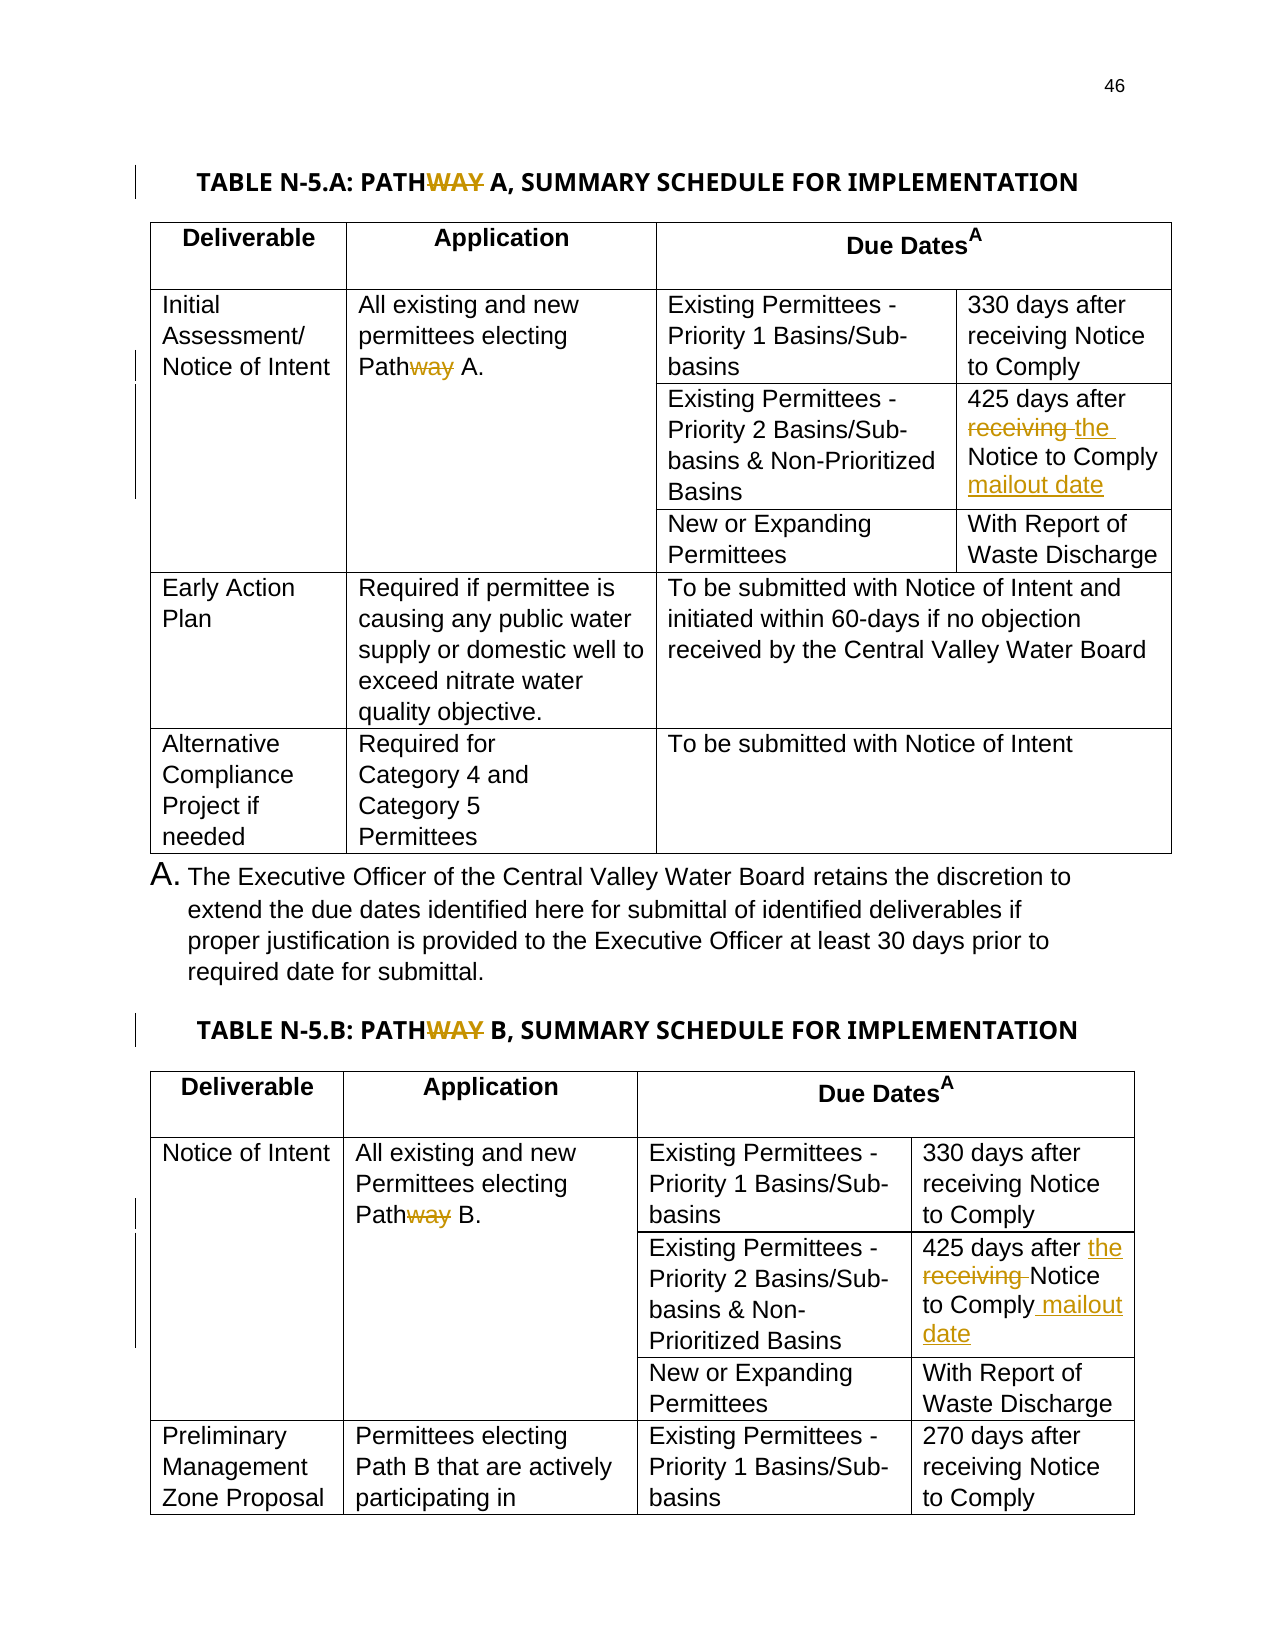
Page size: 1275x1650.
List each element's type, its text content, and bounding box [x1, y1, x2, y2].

table_cell 330 days after receiving Notice to Comply [912, 1138, 1134, 1231]
table_cell Early Action Plan [151, 573, 346, 728]
table_cell With Report of Waste Discharge [957, 510, 1171, 572]
text TABLE N-5.B: PATH B, SUMMARY SCHEDULE FOR IMPLEMENTATION [150, 1013, 1125, 1047]
table_cell Preliminary Management Zone Proposal [151, 1421, 343, 1514]
table_header Due DatesA [657, 223, 1171, 289]
table_cell All existing and new permittees electing Path A. [347, 290, 656, 572]
list The Executive Officer of the Central Valley Water Board retains the discretion to extend the due dates identified here for submittal of identified deliverables if proper justification is provided to the Executive Officer at least 30 days prior to required date for submittal. [150, 854, 1087, 986]
table_cell To be submitted with Notice of Intent [657, 729, 1171, 853]
table_header Application [344, 1072, 637, 1137]
table_cell New or Expanding Permittees [638, 1358, 911, 1420]
table_cell Existing Permittees -Priority 1 Basins/Sub-basins [638, 1421, 911, 1514]
table_cell Existing Permittees -Priority 2 Basins/Sub-basins & Non-Prioritized Basins [638, 1233, 911, 1357]
table_cell Notice of Intent [151, 1138, 343, 1420]
table_cell Initial Assessment/ Notice of Intent [151, 290, 346, 572]
table_cell Existing Permittees -Priority 1 Basins/Sub-basins [657, 290, 956, 383]
table_cell Alternative Compliance Project if needed [151, 729, 346, 853]
table_cell 425 days after Notice to Comply [957, 384, 1171, 508]
table_cell All existing and new Permittees electing Path B. [344, 1138, 637, 1420]
table_header Application [347, 223, 656, 289]
table_header Deliverable [151, 1072, 343, 1137]
table_cell Required for Category 4 and Category 5 Permittees [347, 729, 656, 853]
table_header Deliverable [151, 223, 346, 289]
table_cell Required if permittee is causing any public water supply or domestic well to exceed nitrate water quality objective. [347, 573, 656, 728]
table_cell Existing Permittees -Priority 1 Basins/Sub-basins [638, 1138, 911, 1231]
table_cell With Report of Waste Discharge [912, 1358, 1134, 1420]
table_header Due DatesA [638, 1072, 1134, 1137]
table_cell 270 days after receiving Notice to Comply [912, 1421, 1134, 1514]
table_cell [344, 1421, 637, 1514]
table_cell 425 days after Notice to Comply [912, 1233, 1134, 1357]
table_cell New or Expanding Permittees [657, 510, 956, 572]
table_cell Existing Permittees -Priority 2 Basins/Sub-basins & Non-Prioritized Basins [657, 384, 956, 508]
table_cell 330 days after receiving Notice to Comply [957, 290, 1171, 383]
table_cell To be submitted with Notice of Intent and initiated within 60-days if no objection received by the Central Valley Water Board [657, 573, 1171, 728]
text TABLE N-5.A: PATH A, SUMMARY SCHEDULE FOR IMPLEMENTATION [150, 165, 1125, 199]
